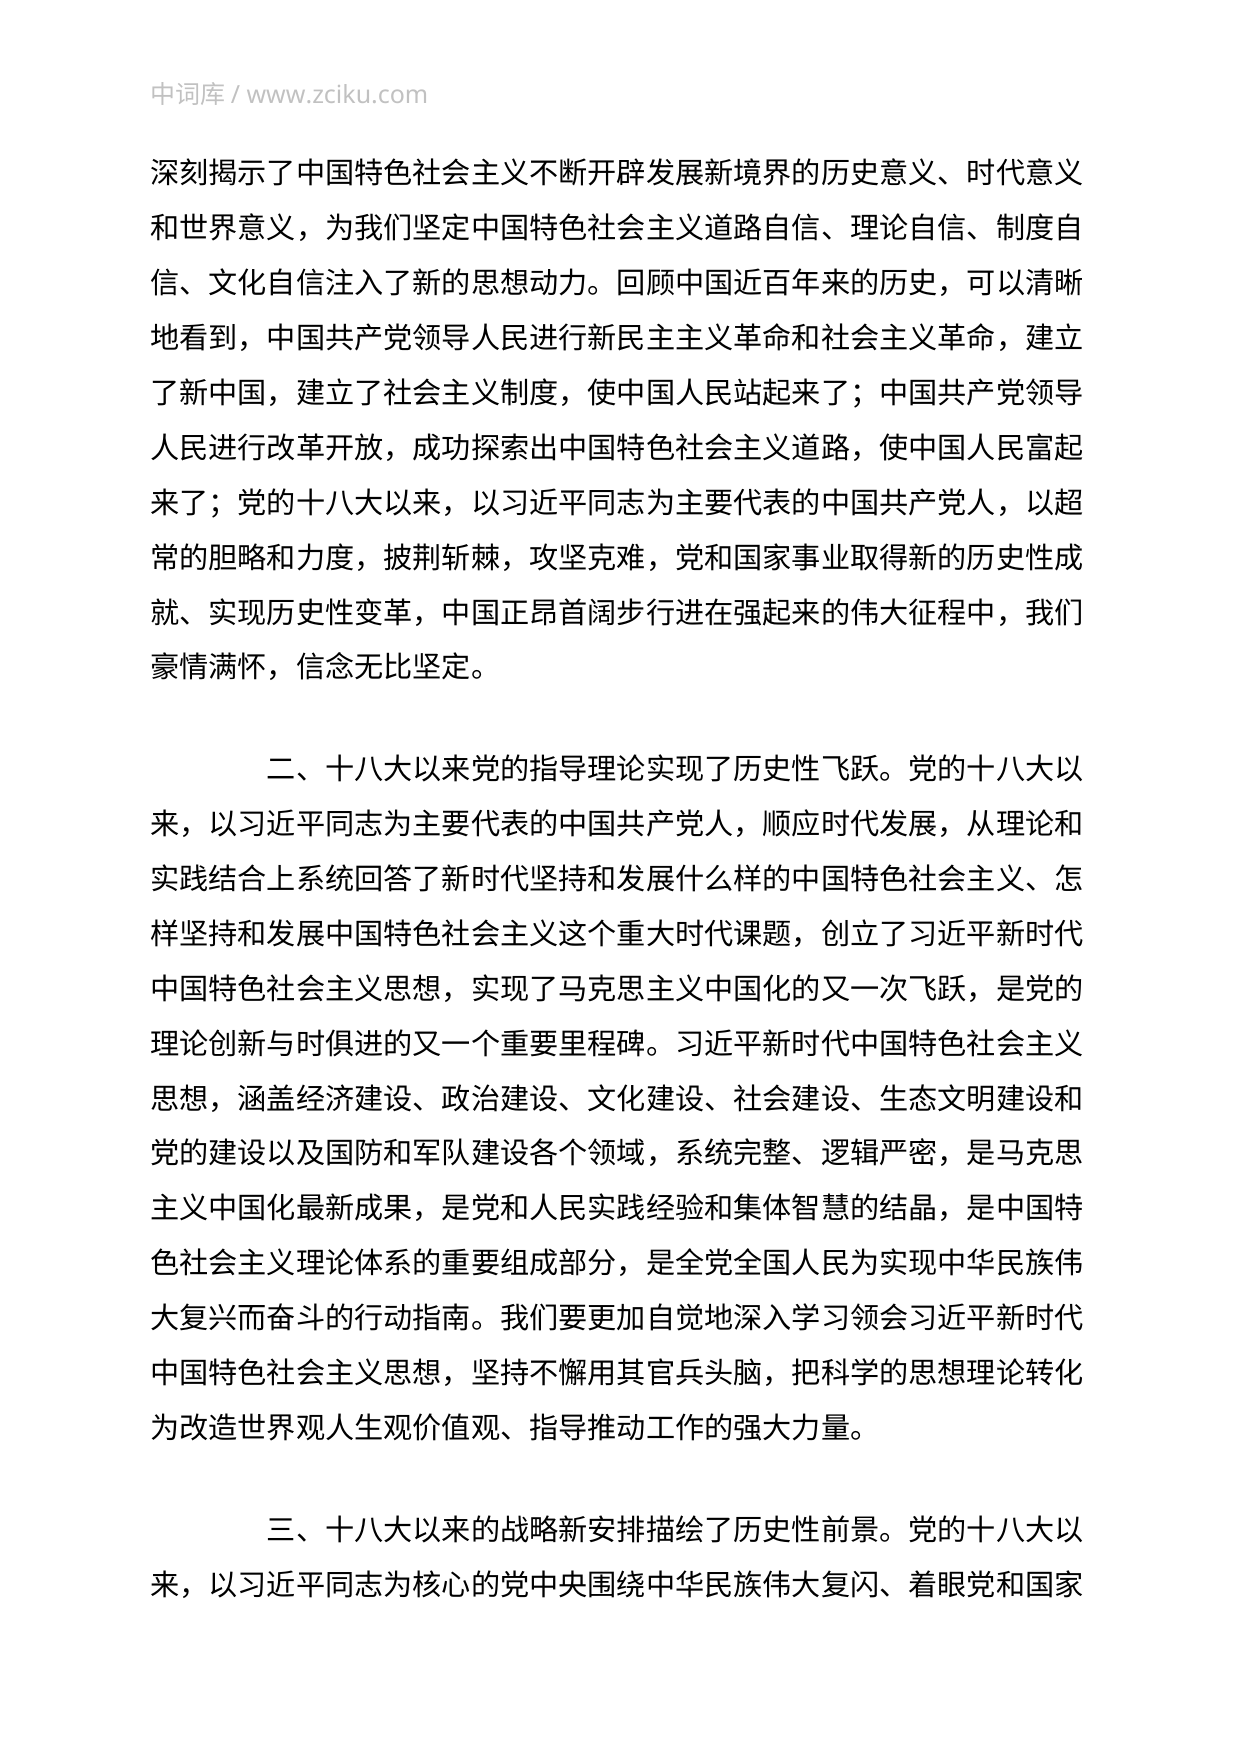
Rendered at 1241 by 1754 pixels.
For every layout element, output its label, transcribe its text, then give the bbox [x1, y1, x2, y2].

text 二、十八大以来党的指导理论实现了历史性飞跃。党的十八大以来，以习近平同志为主要代表的中国共产党人，顺应时代发展，从理论和实践结合上系统回答了新时代坚持和发展什么样的中国特色社会主义、怎样坚持和发展中国特色社会主义这个重大时代课题，创立了习近平新时代中国特色社会主义思想，实现了马克思主义中国化的又一次飞跃，是党的理论创新与时俱进的又一个重要里程碑。习近平新时代中国特色社会主义思想，涵盖经济建设、政治建设、文化建设、社会建设、生态文明建设和党的建设以及国防和军队建设各个领域，系统完整、逻辑严密，是马克思主义中国化最新成果，是党和人民实践经验和集体智慧的结晶，是中国特色社会主义理论体系的重要组成部分，是全党全国人民为实现中华民族伟大复兴而奋斗的行动指南。我们要更加自觉地深入学习领会习近平新时代中国特色社会主义思想，坚持不懈用其官兵头脑，把科学的思想理论转化为改造世界观人生观价值观、指导推动工作的强大力量。 [150, 746, 1090, 1447]
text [150, 150, 1090, 686]
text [150, 1506, 1090, 1603]
